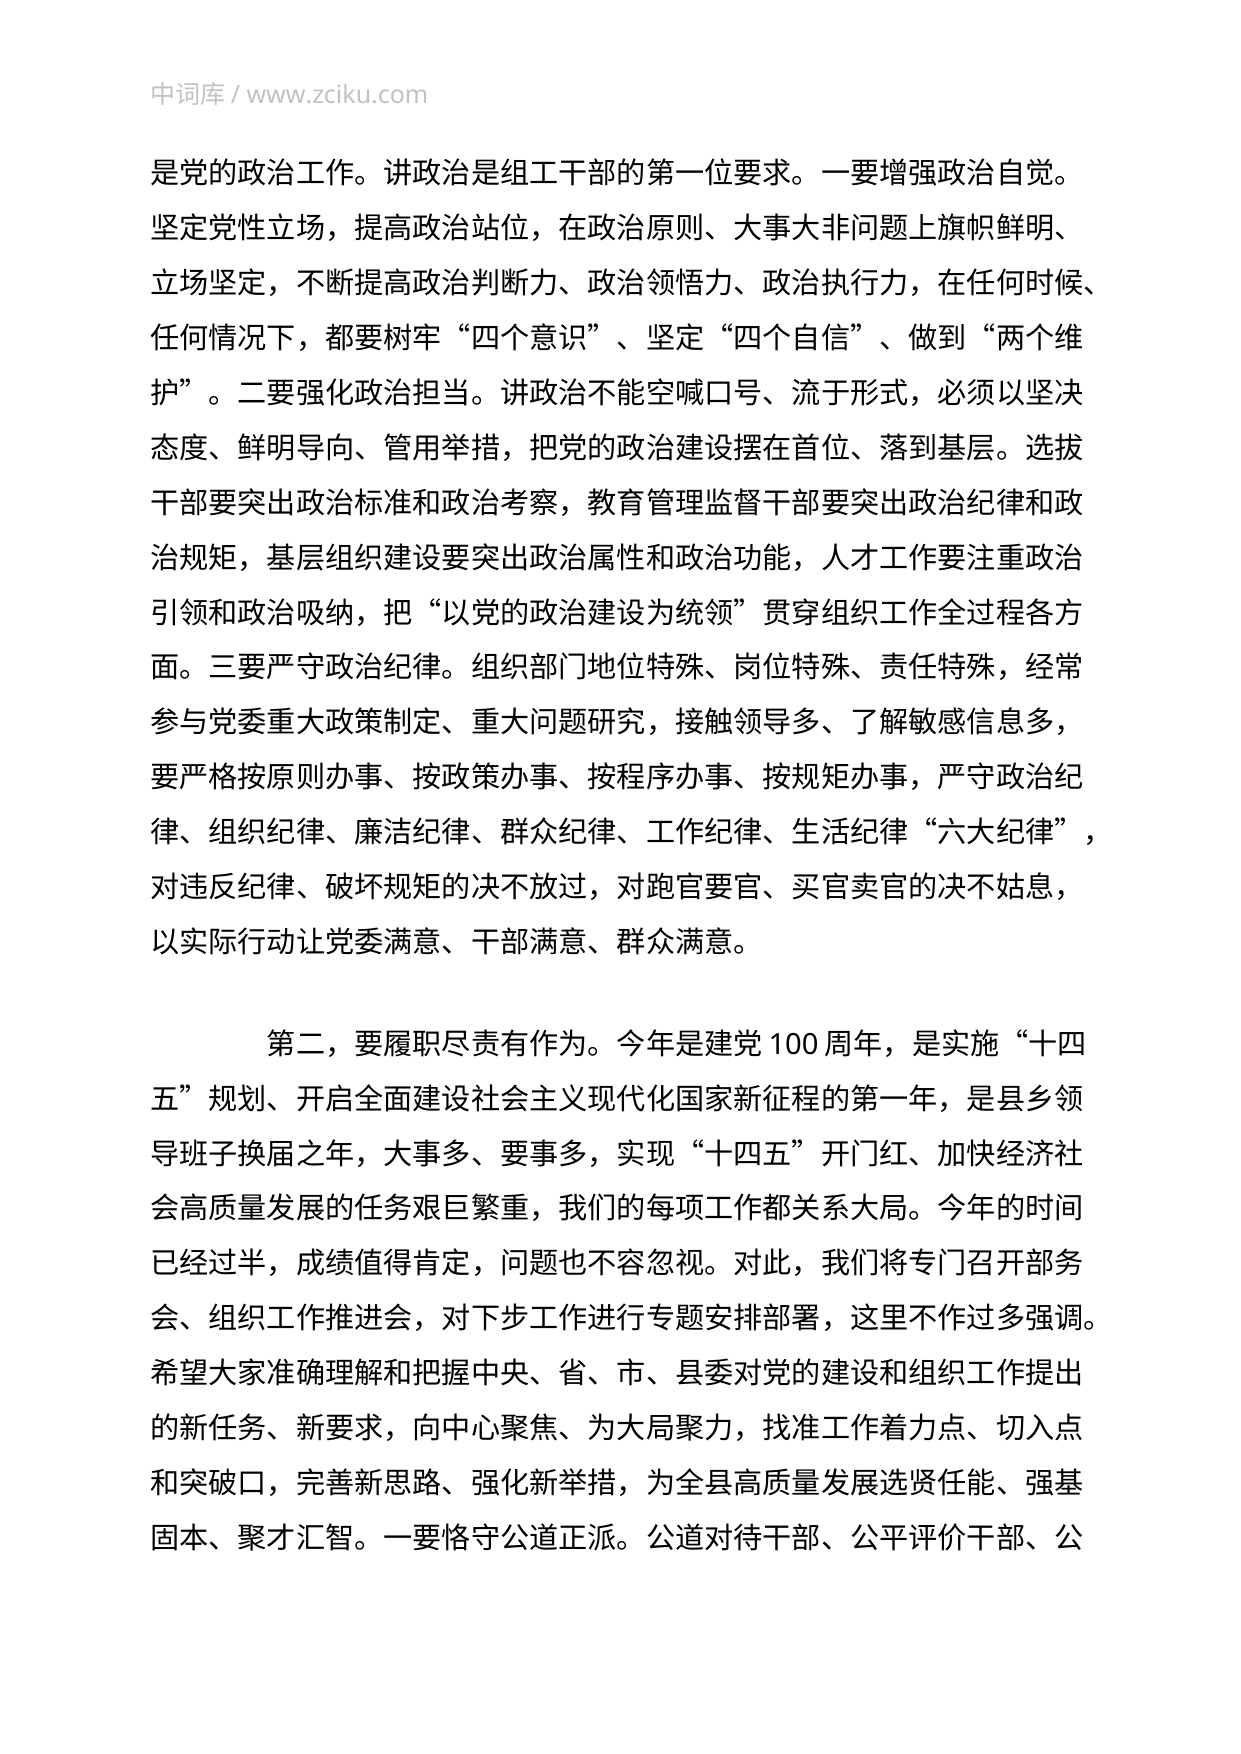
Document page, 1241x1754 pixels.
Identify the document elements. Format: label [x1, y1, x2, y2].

text [150, 1020, 1090, 1557]
text [150, 150, 1090, 961]
